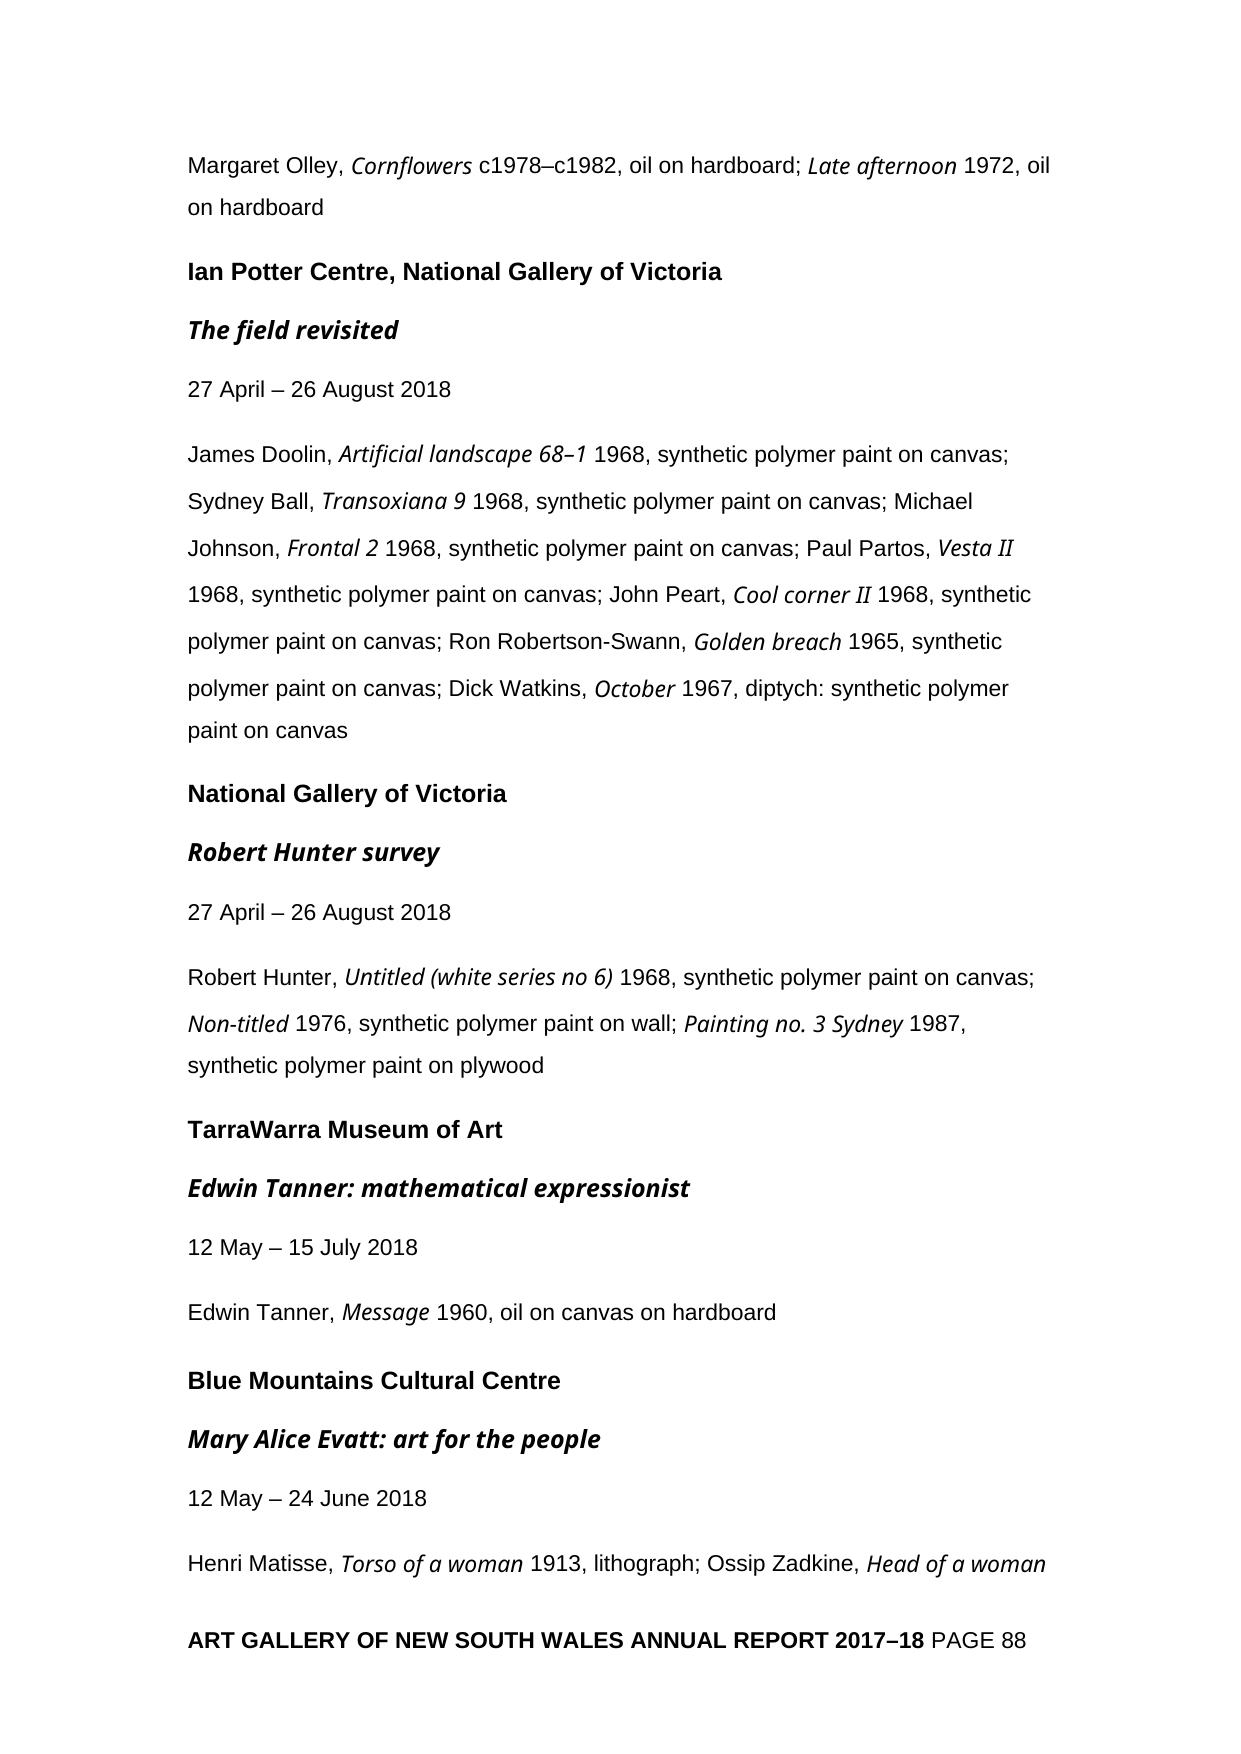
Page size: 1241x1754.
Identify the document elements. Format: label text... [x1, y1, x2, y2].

subtitle Mary Alice Evatt: art for the people [187, 1422, 1053, 1456]
text James Doolin, Artificial landscape 68–1 1968, synthetic polymer paint on canvas; Sydney Ball, Transoxiana 9 1968, synthetic polymer paint on canvas; Michael Johnson, Frontal 2 1968, synthetic polymer paint on canvas; Paul Partos, Vesta II 1968, synthetic polymer paint on canvas; John Peart, Cool corner II 1968, synthetic polymer paint on canvas; Ron Robertson-Swann, Golden breach 1965, synthetic polymer paint on canvas; Dick Watkins, October 1967, diptych: synthetic polymer paint on canvas [187, 438, 1053, 743]
subtitle National Gallery of Victoria [187, 779, 1053, 808]
subtitle Blue Mountains Cultural Centre [187, 1366, 1053, 1395]
text Edwin Tanner, Message 1960, oil on canvas on hardboard [187, 1296, 1053, 1327]
subtitle Ian Potter Centre, National Gallery of Victoria [187, 257, 1053, 286]
subtitle TarraWarra Museum of Art [187, 1115, 1053, 1143]
text Margaret Olley, Cornflowers c1978–c1982, oil on hardboard; Late afternoon 1972, oil on hardboard [187, 150, 1053, 221]
text 12 May – 15 July 2018 [187, 1234, 1053, 1260]
text 27 April – 26 August 2018 [187, 376, 1053, 402]
text 27 April – 26 August 2018 [187, 899, 1053, 925]
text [187, 1548, 1053, 1579]
text 12 May – 24 June 2018 [187, 1485, 1053, 1512]
text Robert Hunter, Untitled (white series no 6) 1968, synthetic polymer paint on canvas; Non-titled 1976, synthetic polymer paint on wall; Painting no. 3 Sydney 1987, synthetic polymer paint on plywood [187, 961, 1053, 1079]
subtitle Robert Hunter survey [187, 835, 1053, 869]
subtitle The field revisited [187, 312, 1053, 346]
subtitle Edwin Tanner: mathematical expressionist [187, 1170, 1053, 1204]
